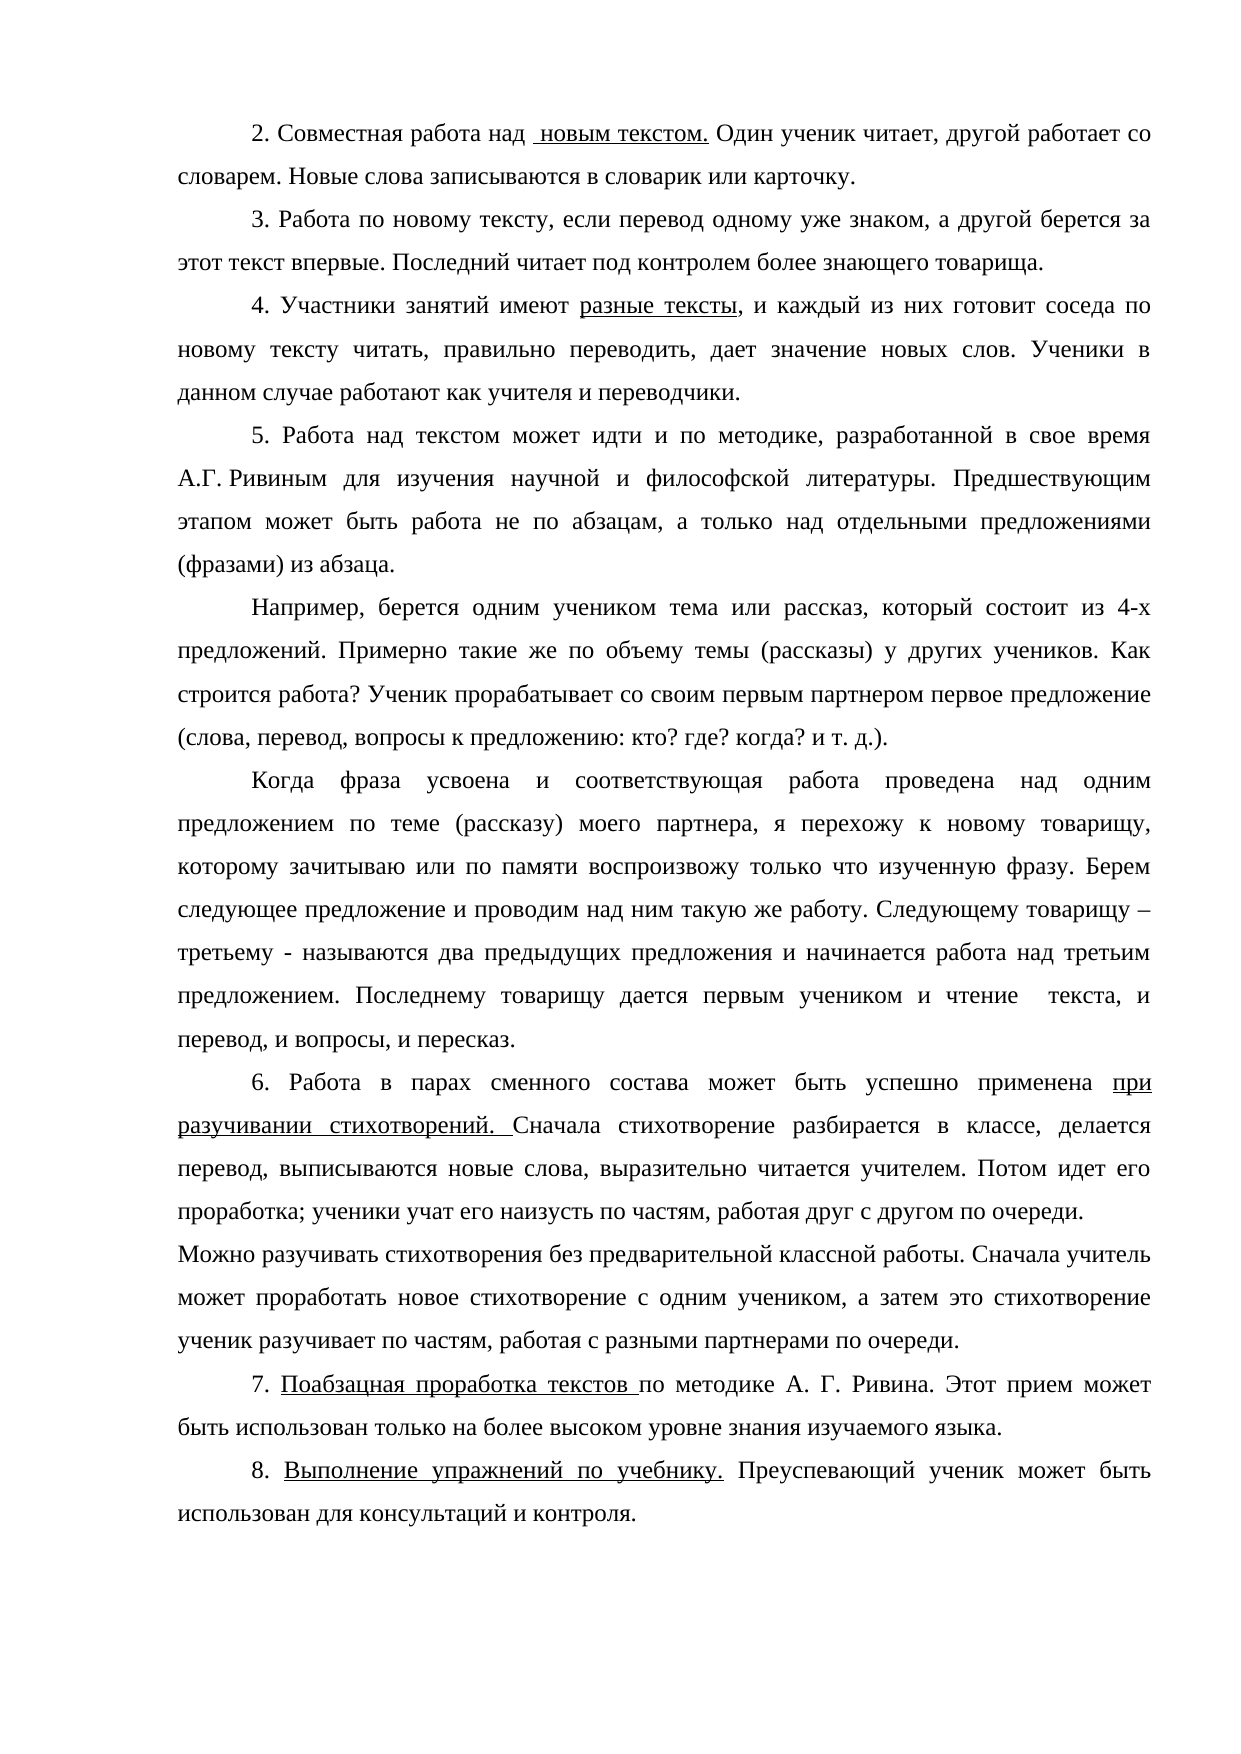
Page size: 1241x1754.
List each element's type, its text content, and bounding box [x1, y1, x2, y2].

text Когда фраза усвоена и соответствующая работа проведена над одним предложением по теме (рассказу) моего партнера, я перехожу к новому товарищу, которому зачитываю или по памяти воспроизвожу только что изученную фразу. Берем следующее предложение и проводим над ним такую же работу. Следующему товарищу – третьему - называются два предыдущих предложения и начинается работа над третьим предложением. Последнему товарищу дается первым учеником и чтение текста, и перевод, и вопросы, и пересказ. [177, 765, 1152, 1052]
text 6. Работа в парах сменного состава может быть успешно применена при разучивании стихотворений. Сначала стихотворение разбирается в классе, делается перевод, выписываются новые слова, выразительно читается учителем. Потом идет его проработка; ученики учат его наизусть по частям, работая друг с другом по очереди. [177, 1067, 1152, 1225]
text 5. Работа над текстом может идти и по методике, разработанной в свое время А.Г. Ривиным для изучения научной и философской литературы. Предшествующим этапом может быть работа не по абзацам, а только над отдельными предложениями (фразами) из абзаца. [177, 420, 1152, 578]
text 4. Участники занятий имеют разные тексты, и каждый из них готовит соседа по новому тексту читать, правильно переводить, дает значение новых слов. Ученики в данном случае работают как учителя и переводчики. [177, 291, 1152, 406]
text Можно разучивать стихотворения без предварительной классной работы. Сначала учитель может проработать новое стихотворение с одним учеником, а затем это стихотворение ученик разучивает по частям, работая с разными партнерами по очереди. [177, 1239, 1152, 1354]
text 2. Совместная работа над новым текстом. Один ученик читает, другой работает со словарем. Новые слова записываются в словарик или карточку. [177, 118, 1152, 190]
text 8. Выполнение упражнений по учебнику. Преуспевающий ученик может быть использован для консультаций и контроля. [177, 1455, 1152, 1527]
text Например, берется одним учеником тема или рассказ, который состоит из 4-х предложений. Примерно такие же по объему темы (рассказы) у других учеников. Как строится работа? Ученик прорабатывает со своим первым партнером первое предложение (слова, перевод, вопросы к предложению: кто? где? когда? и т. д.). [177, 592, 1152, 751]
text 3. Работа по новому тексту, если перевод одному уже знаком, а другой берется за этот текст впервые. Последний читает под контролем более знающего товарища. [177, 204, 1152, 276]
text 7. Поабзацная проработка текстов по методике А. Г. Ривина. Этот прием может быть использован только на более высоком уровне знания изучаемого языка. [177, 1369, 1152, 1441]
